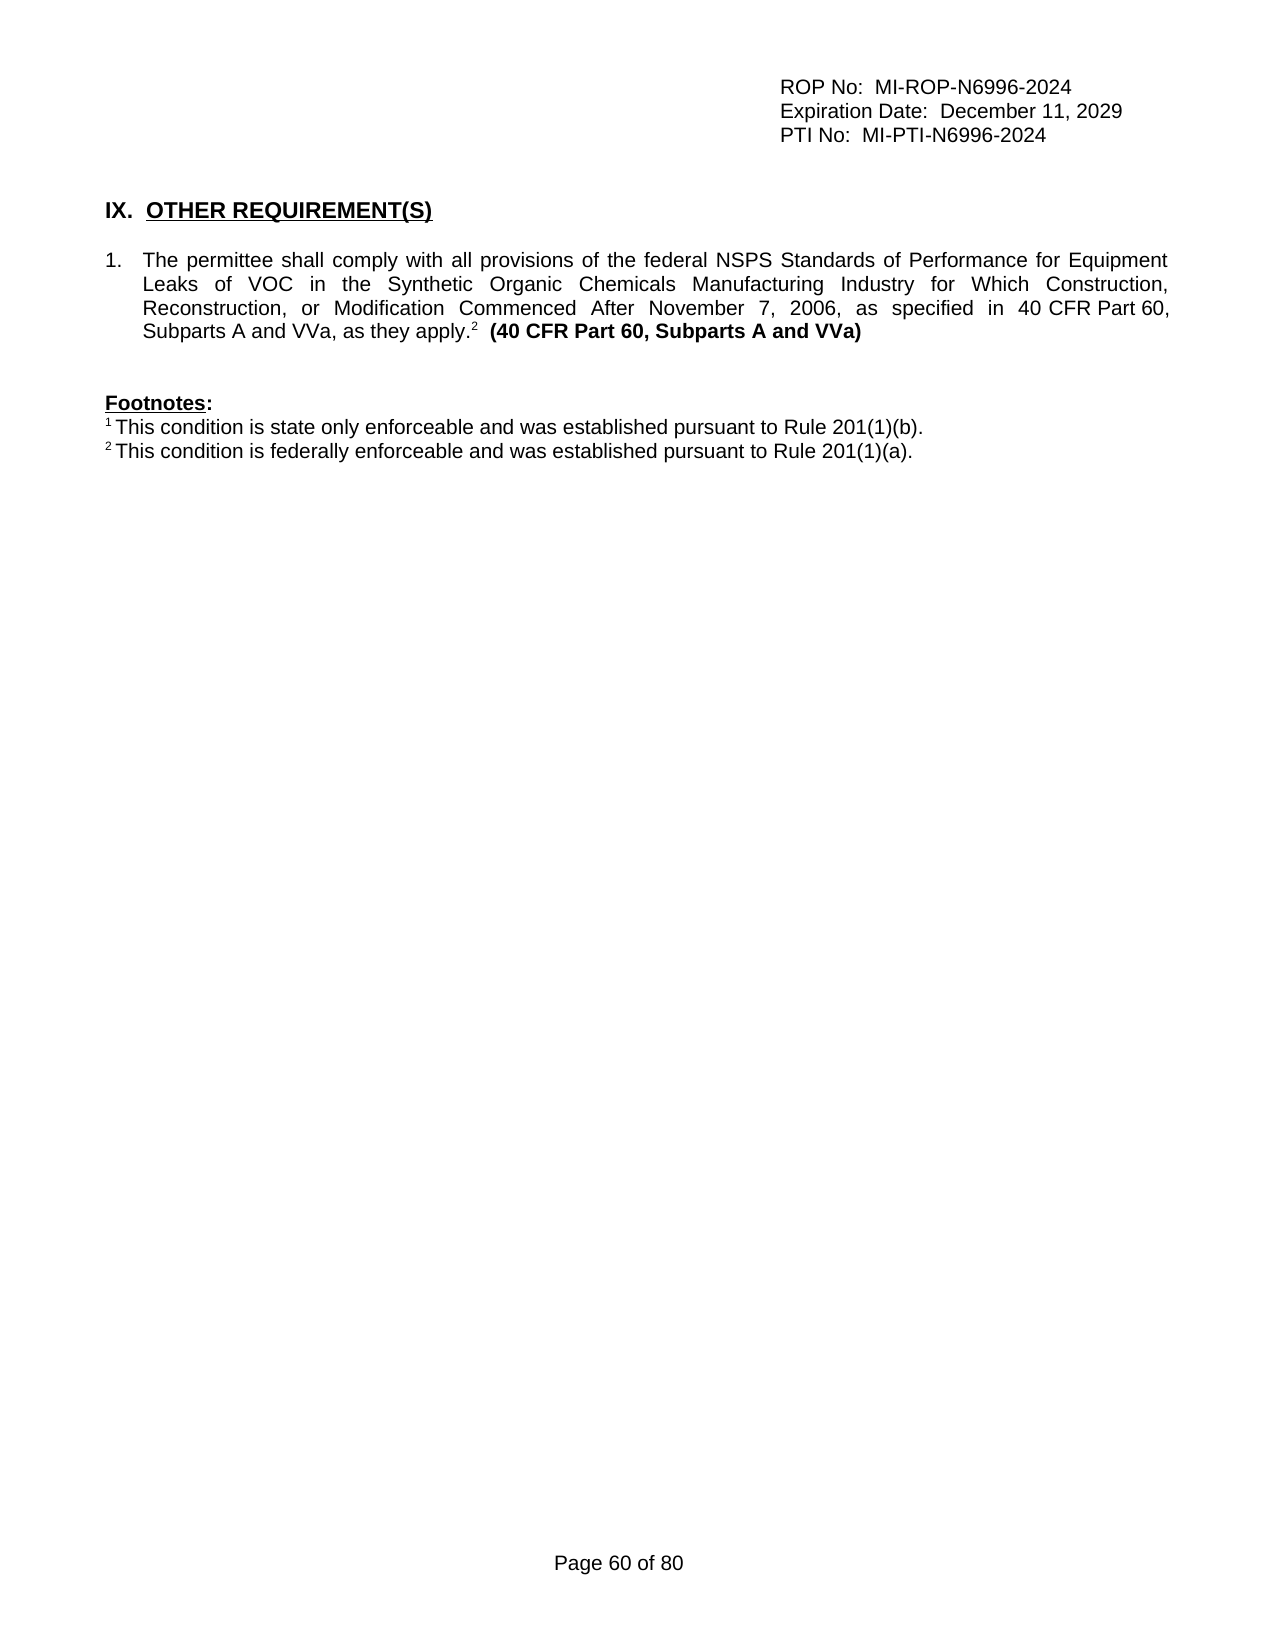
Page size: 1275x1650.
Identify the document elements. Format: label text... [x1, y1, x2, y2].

text IX. OTHER REQUIREMENT(S) [105, 197, 1170, 223]
list The permittee shall comply with all provisions of the federal NSPS Standards of Performance for Equipment Leaks of VOC in the Synthetic Organic Chemicals Manufacturing Industry for Which Construction, Reconstruction, or Modification Commenced After November 7, 2006, as specified in 40 CFR Part 60, Subparts A and VVa, as they apply.2 (40 CFR Part 60, Subparts A and VVa) [105, 247, 1170, 343]
text Footnotes: [105, 391, 1170, 415]
text 1 This condition is state only enforceable and was established pursuant to Rule 201(1)(b). [105, 415, 1170, 439]
text 2 This condition is federally enforceable and was established pursuant to Rule 201(1)(a). [105, 439, 1170, 463]
